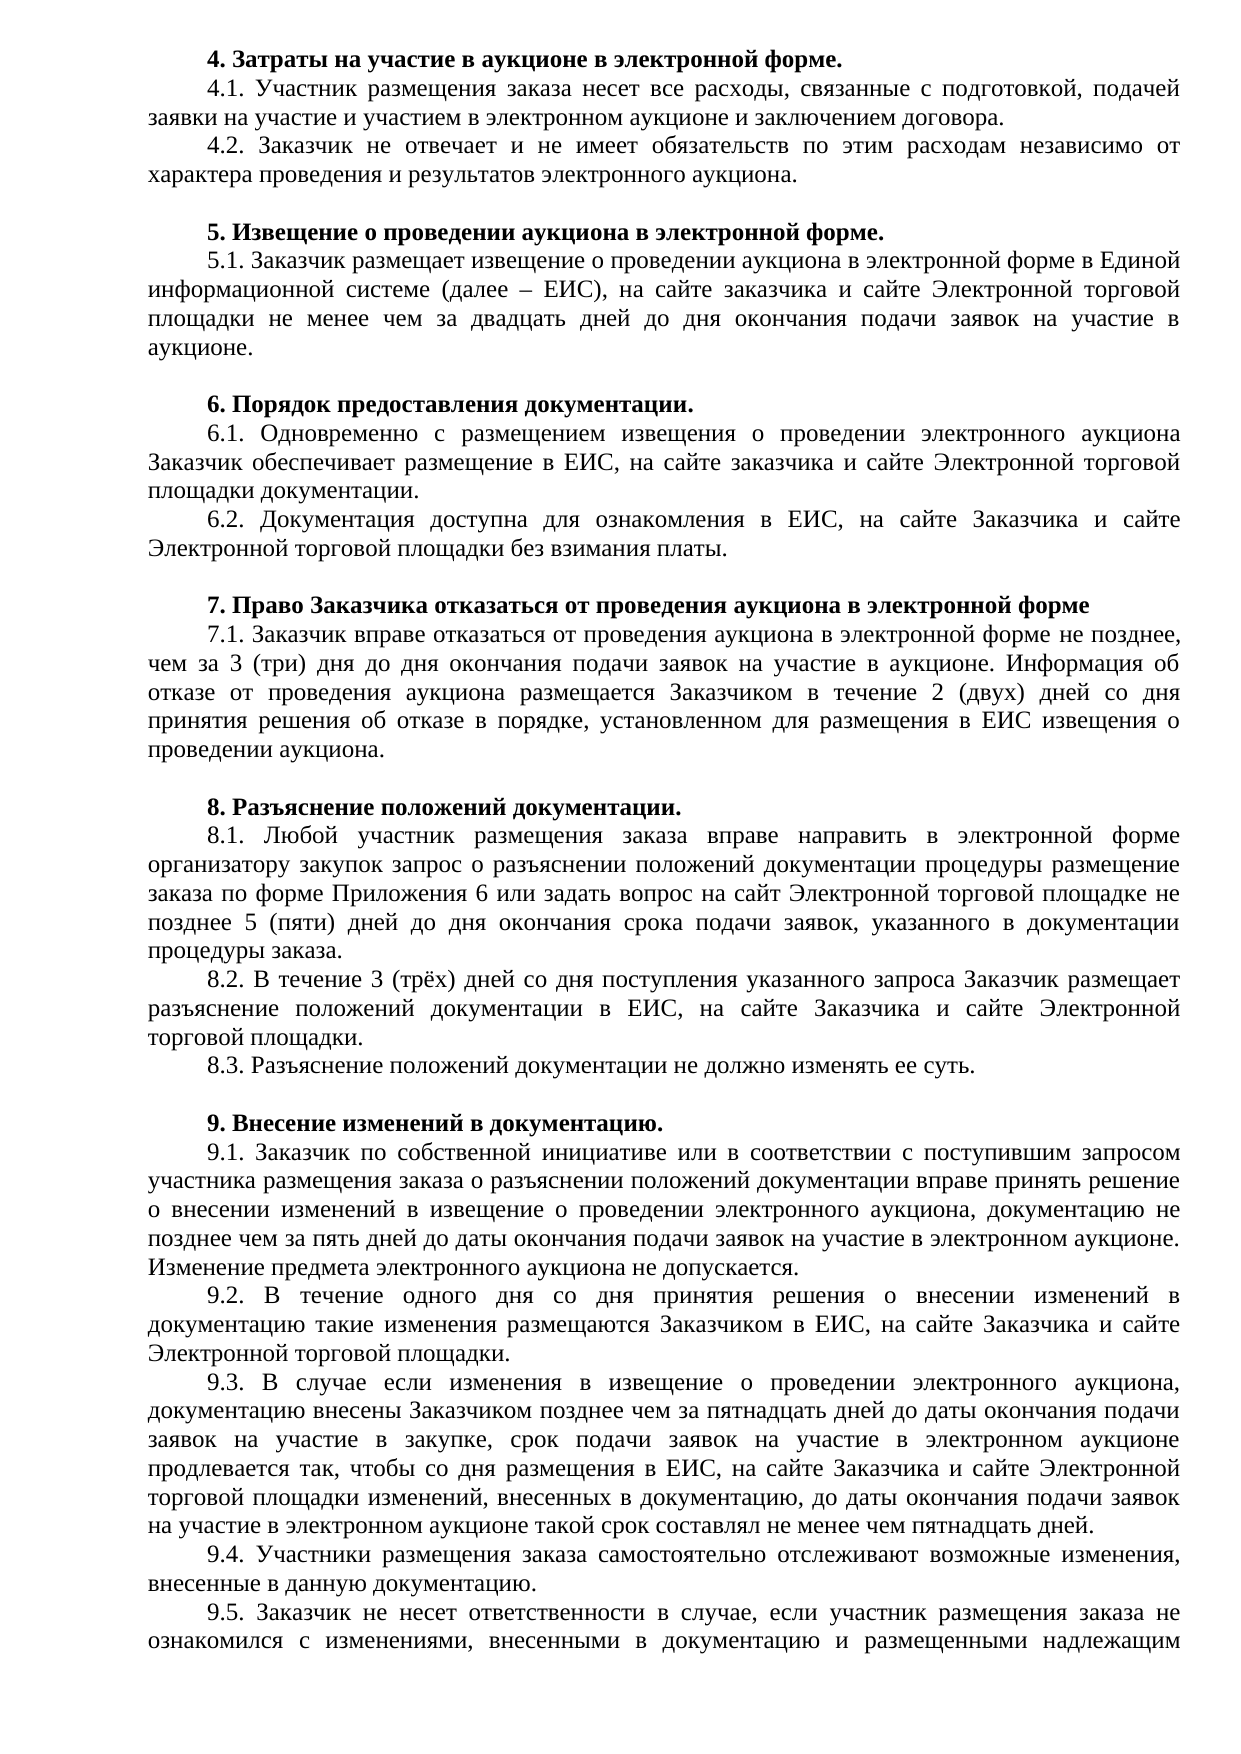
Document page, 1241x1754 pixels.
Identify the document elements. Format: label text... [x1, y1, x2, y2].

text 7.1. Заказчик вправе отказаться от проведения аукциона в электронной форме не позднее, чем за 3 (три) дня до дня окончания подачи заявок на участие в аукционе. Информация об отказе от проведения аукциона размещается Заказчиком в течение 2 (двух) дней со дня принятия решения об отказе в порядке, установленном для размещения в ЕИС извещения о проведении аукциона. [148, 619, 1181, 763]
text 4.2. Заказчик не отвечает и не имеет обязательств по этим расходам независимо от характера проведения и результатов электронного аукциона. [148, 131, 1181, 188]
text 5.1. Заказчик размещает извещение о проведении аукциона в электронной форме в Единой информационной системе (далее – ЕИС), на сайте заказчика и сайте Электронной торговой площадки не менее чем за двадцать дней до дня окончания подачи заявок на участие в аукционе. [148, 246, 1181, 361]
text 7. Право Заказчика отказаться от проведения аукциона в электронной форме [148, 591, 1181, 619]
text 8.3. Разъяснение положений документации не должно изменять ее суть. [148, 1051, 1181, 1079]
text 9.4. Участники размещения заказа самостоятельно отслеживают возможные изменения, внесенные в данную документацию. [148, 1539, 1181, 1597]
text 9. Внесение изменений в документацию. [148, 1108, 1181, 1137]
text 8. Разъяснение положений документации. [148, 792, 1181, 821]
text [148, 1597, 1181, 1654]
text 9.2. В течение одного дня со дня принятия решения о внесении изменений в документацию такие изменения размещаются Заказчиком в ЕИС, на сайте Заказчика и сайте Электронной торговой площадки. [148, 1281, 1181, 1367]
text 9.3. В случае если изменения в извещение о проведении электронного аукциона, документацию внесены Заказчиком позднее чем за пятнадцать дней до даты окончания подачи заявок на участие в закупке, срок подачи заявок на участие в электронном аукционе продлевается так, чтобы со дня размещения в ЕИС, на сайте Заказчика и сайте Электронной торговой площадки изменений, внесенных в документацию, до даты окончания подачи заявок на участие в электронном аукционе такой срок составлял не менее чем пятнадцать дней. [148, 1367, 1181, 1539]
text 5. Извещение о проведении аукциона в электронной форме. [148, 217, 1181, 246]
text 4. Затраты на участие в аукционе в электронной форме. [148, 44, 1181, 73]
text 4.1. Участник размещения заказа несет все расходы, связанные с подготовкой, подачей заявки на участие и участием в электронном аукционе и заключением договора. [148, 73, 1181, 131]
text 8.2. В течение 3 (трёх) дней со дня поступления указанного запроса Заказчик размещает разъяснение положений документации в ЕИС, на сайте Заказчика и сайте Электронной торговой площадки. [148, 964, 1181, 1051]
text 9.1. Заказчик по собственной инициативе или в соответствии с поступившим запросом участника размещения заказа о разъяснении положений документации вправе принять решение о внесении изменений в извещение о проведении электронного аукциона, документацию не позднее чем за пять дней до даты окончания подачи заявок на участие в электронном аукционе. Изменение предмета электронного аукциона не допускается. [148, 1137, 1181, 1281]
text 6.1. Одновременно с размещением извещения о проведении электронного аукциона Заказчик обеспечивает размещение в ЕИС, на сайте заказчика и сайте Электронной торговой площадки документации. [148, 418, 1181, 504]
text 6. Порядок предоставления документации. [148, 389, 1181, 418]
text 8.1. Любой участник размещения заказа вправе направить в электронной форме организатору закупок запрос о разъяснении положений документации процедуры размещение заказа по форме Приложения 6 или задать вопрос на сайт Электронной торговой площадке не позднее 5 (пяти) дней до дня окончания срока подачи заявок, указанного в документации процедуры заказа. [148, 821, 1181, 964]
text 6.2. Документация доступна для ознакомления в ЕИС, на сайте Заказчика и сайте Электронной торговой площадки без взимания платы. [148, 504, 1181, 562]
